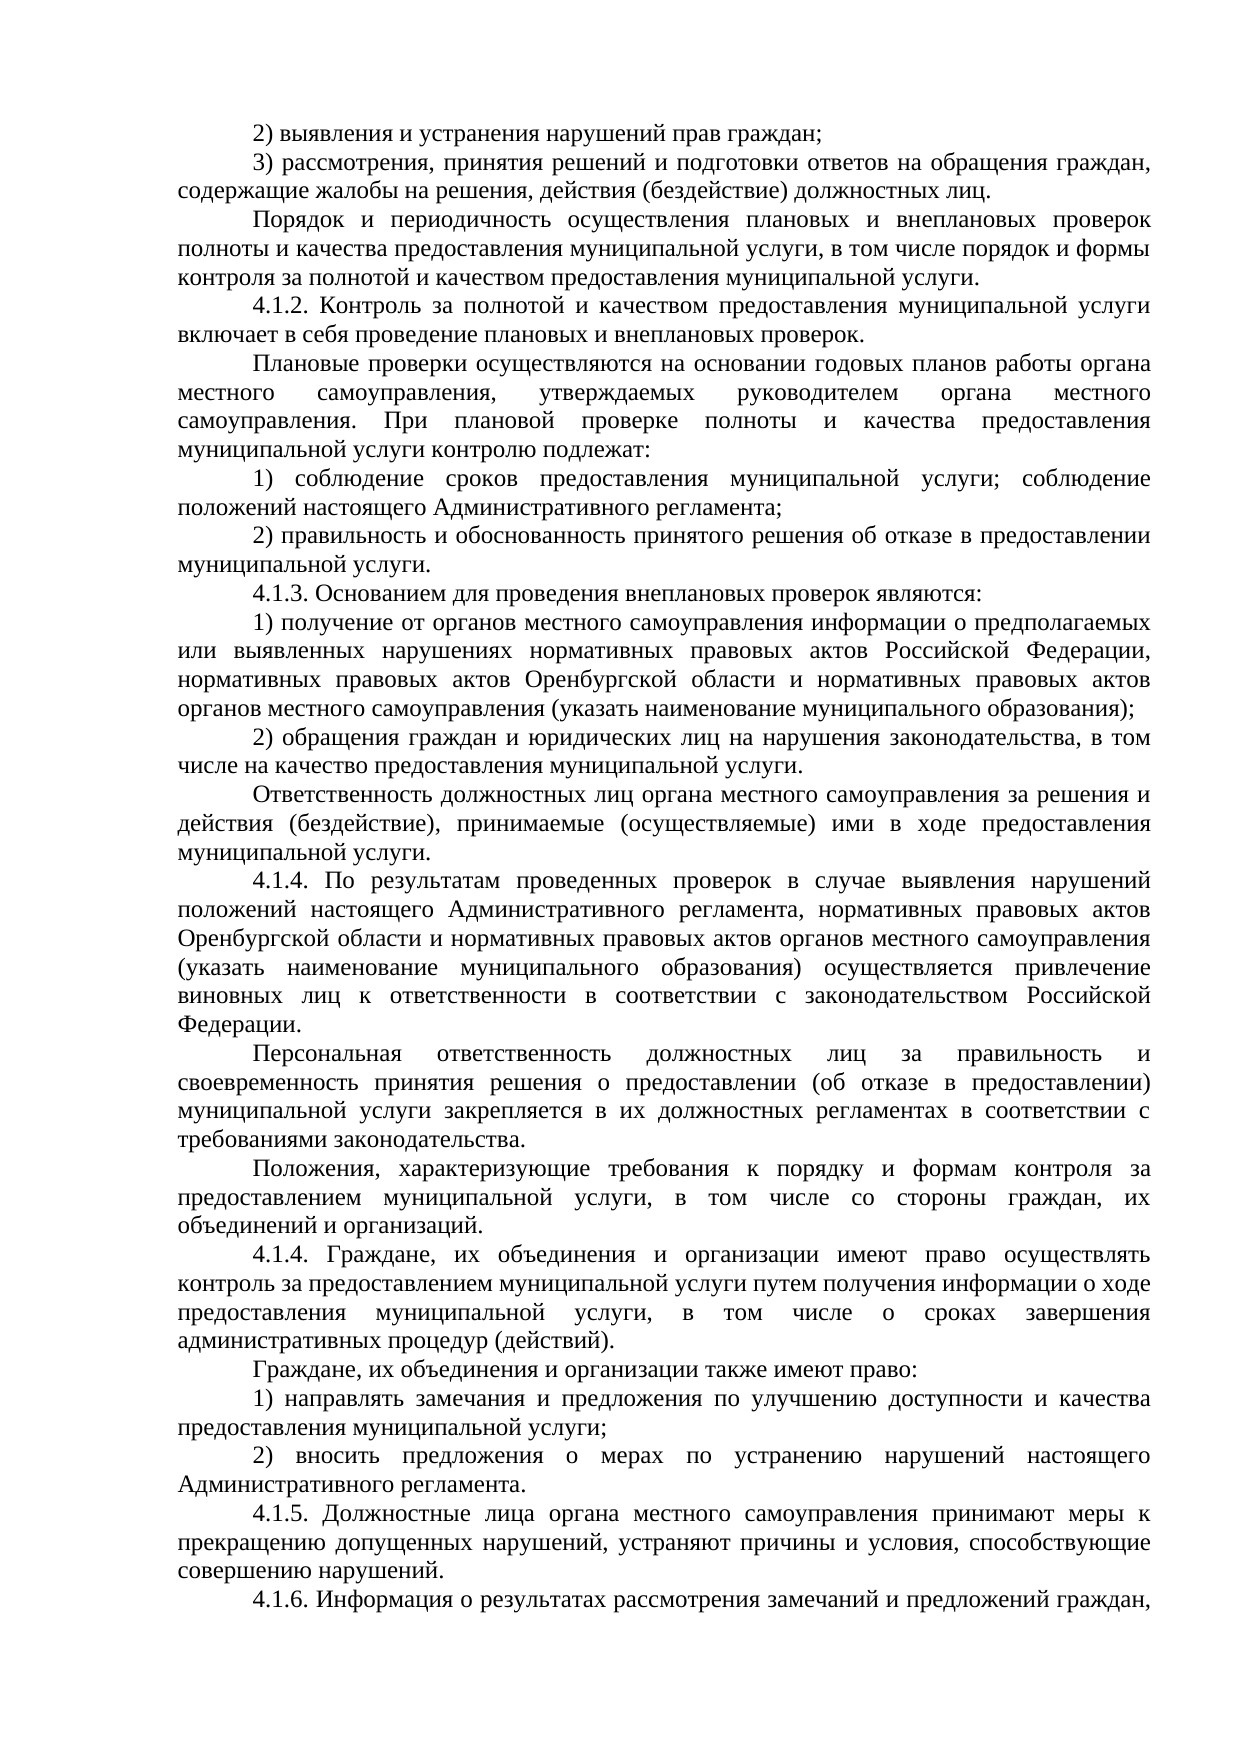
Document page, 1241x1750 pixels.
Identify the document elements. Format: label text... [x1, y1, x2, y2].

text Положения, характеризующие требования к порядку и формам контроля за предоставлением муниципальной услуги, в том числе со стороны граждан, их объединений и организаций. [177, 1153, 1152, 1239]
text 2) выявления и устранения нарушений прав граждан; [177, 118, 1152, 147]
text 3) рассмотрения, принятия решений и подготовки ответов на обращения граждан, содержащие жалобы на решения, действия (бездействие) должностных лиц. [177, 147, 1152, 204]
text 4.1.5. Должностные лица органа местного самоуправления принимают меры к прекращению допущенных нарушений, устраняют причины и условия, способствующие совершению нарушений. [177, 1498, 1152, 1584]
text 4.1.4. По результатам проведенных проверок в случае выявления нарушений положений настоящего Административного регламента, нормативных правовых актов Оренбургской области и нормативных правовых актов органов местного самоуправления (указать наименование муниципального образования) осуществляется привлечение виновных лиц к ответственности в соответствии с законодательством Российской Федерации. [177, 866, 1152, 1038]
text 4.1.2. Контроль за полнотой и качеством предоставления муниципальной услуги включает в себя проведение плановых и внеплановых проверок. [177, 291, 1152, 348]
text Персональная ответственность должностных лиц за правильность и своевременность принятия решения о предоставлении (об отказе в предоставлении) муниципальной услуги закрепляется в их должностных регламентах в соответствии с требованиями законодательства. [177, 1038, 1152, 1153]
text 4.1.3. Основанием для проведения внеплановых проверок являются: [177, 578, 1152, 607]
text 1) соблюдение сроков предоставления муниципальной услуги; соблюдение положений настоящего Административного регламента; [177, 463, 1152, 521]
text Граждане, их объединения и организации также имеют право: [177, 1354, 1152, 1383]
text Ответственность должностных лиц органа местного самоуправления за решения и действия (бездействие), принимаемые (осуществляемые) ими в ходе предоставления муниципальной услуги. [177, 779, 1152, 866]
text 2) обращения граждан и юридических лиц на нарушения законодательства, в том числе на качество предоставления муниципальной услуги. [177, 722, 1152, 779]
text 4.1.4. Граждане, их объединения и организации имеют право осуществлять контроль за предоставлением муниципальной услуги путем получения информации о ходе предоставления муниципальной услуги, в том числе о сроках завершения административных процедур (действий). [177, 1239, 1152, 1354]
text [177, 1584, 1152, 1613]
text Плановые проверки осуществляются на основании годовых планов работы органа местного самоуправления, утверждаемых руководителем органа местного самоуправления. При плановой проверке полноты и качества предоставления муниципальной услуги контролю подлежат: [177, 348, 1152, 463]
text Порядок и периодичность осуществления плановых и внеплановых проверок полноты и качества предоставления муниципальной услуги, в том числе порядок и формы контроля за полнотой и качеством предоставления муниципальной услуги. [177, 204, 1152, 291]
text 2) вносить предложения о мерах по устранению нарушений настоящего Административного регламента. [177, 1441, 1152, 1498]
text 1) получение от органов местного самоуправления информации о предполагаемых или выявленных нарушениях нормативных правовых актов Российской Федерации, нормативных правовых актов Оренбургской области и нормативных правовых актов органов местного самоуправления (указать наименование муниципального образования); [177, 607, 1152, 722]
text 2) правильность и обоснованность принятого решения об отказе в предоставлении муниципальной услуги. [177, 521, 1152, 578]
text 1) направлять замечания и предложения по улучшению доступности и качества предоставления муниципальной услуги; [177, 1383, 1152, 1441]
